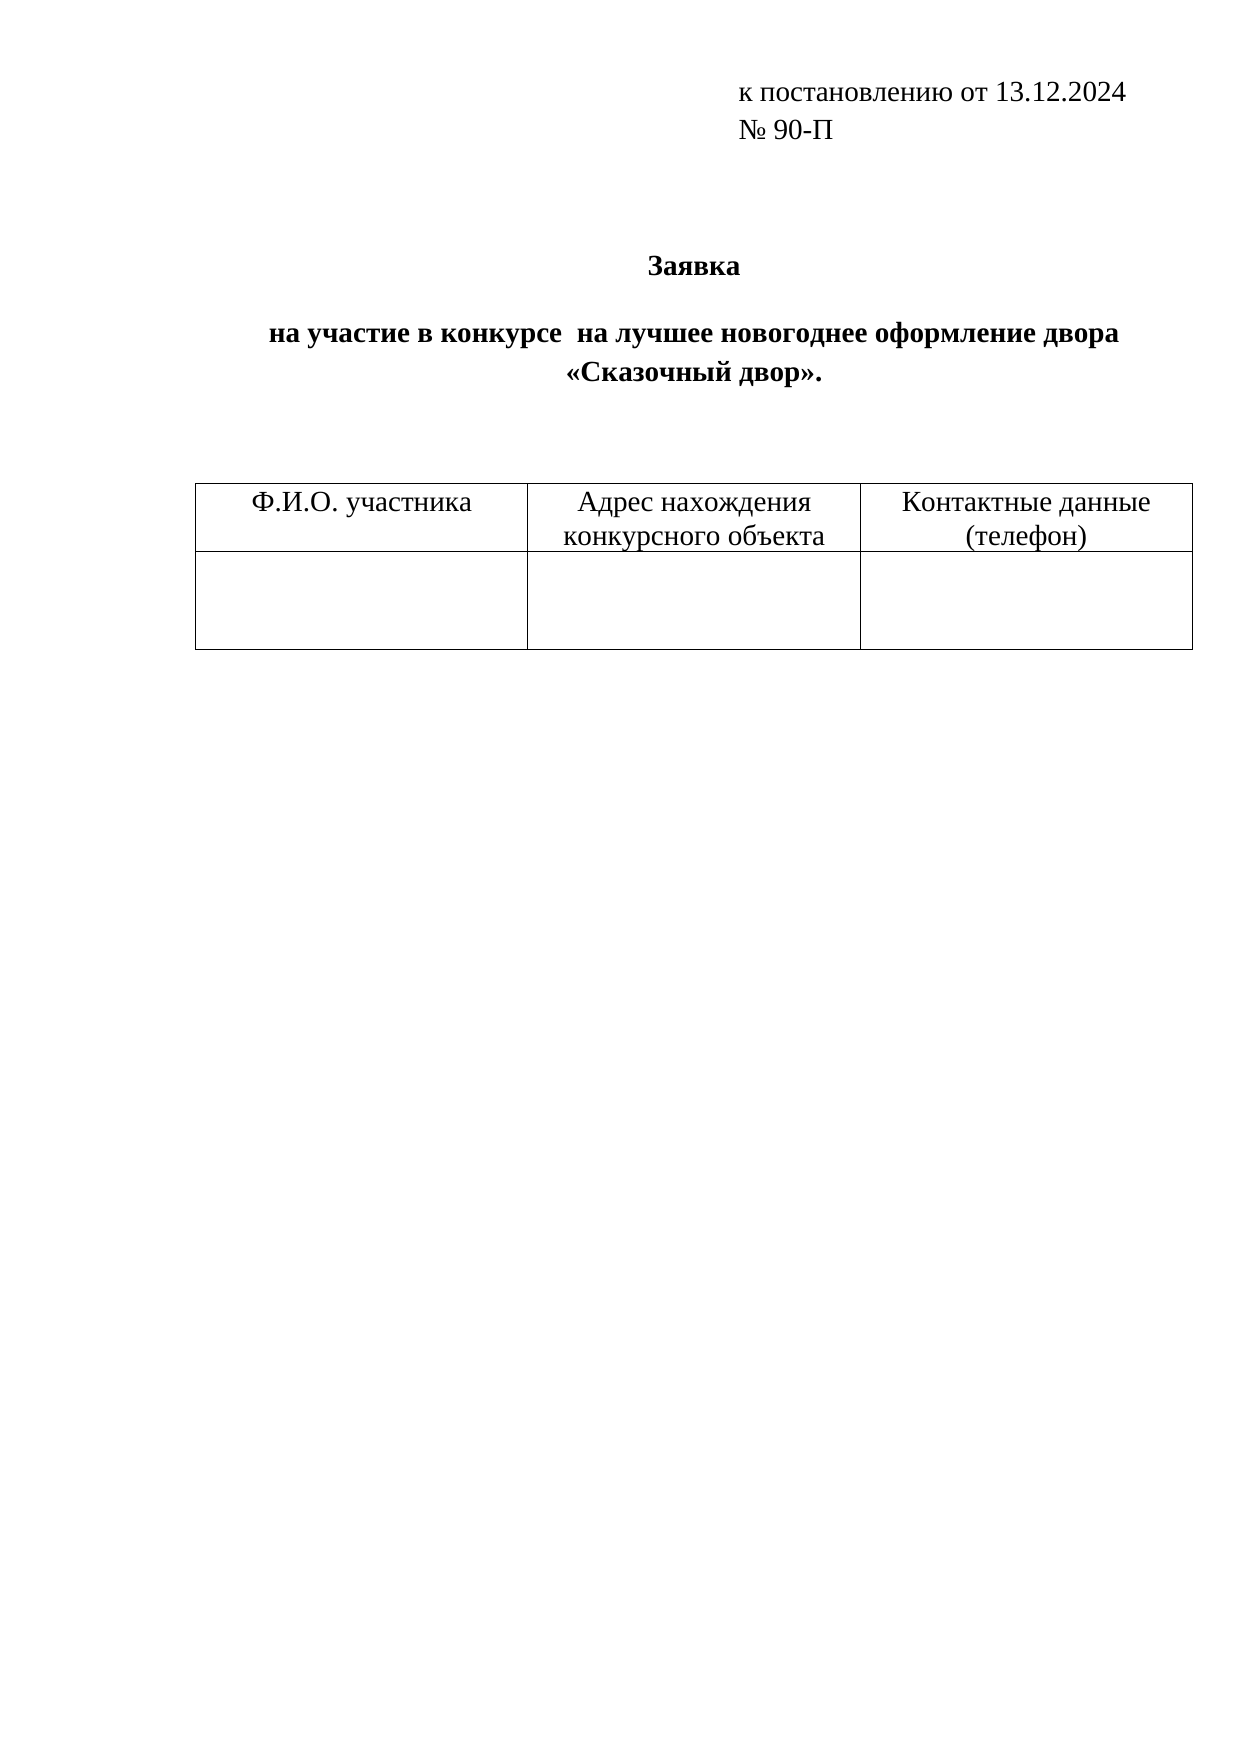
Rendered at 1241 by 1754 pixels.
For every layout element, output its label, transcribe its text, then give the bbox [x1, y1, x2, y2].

table_cell [861, 552, 1192, 648]
text № 90-П [738, 112, 1181, 146]
text Заявка [207, 248, 1181, 281]
text к постановлению от 13.12.2024 [738, 74, 1181, 107]
table_cell [528, 552, 860, 648]
text на участие в конкурсе на лучшее новогоднее оформление двора «Сказочный двор». [207, 316, 1181, 388]
table_header Ф.И.О. участника [196, 484, 527, 551]
table_header Контактные данные (телефон) [861, 484, 1192, 551]
table_header Адрес нахождения конкурсного объекта [528, 484, 860, 551]
table_cell [196, 552, 527, 648]
